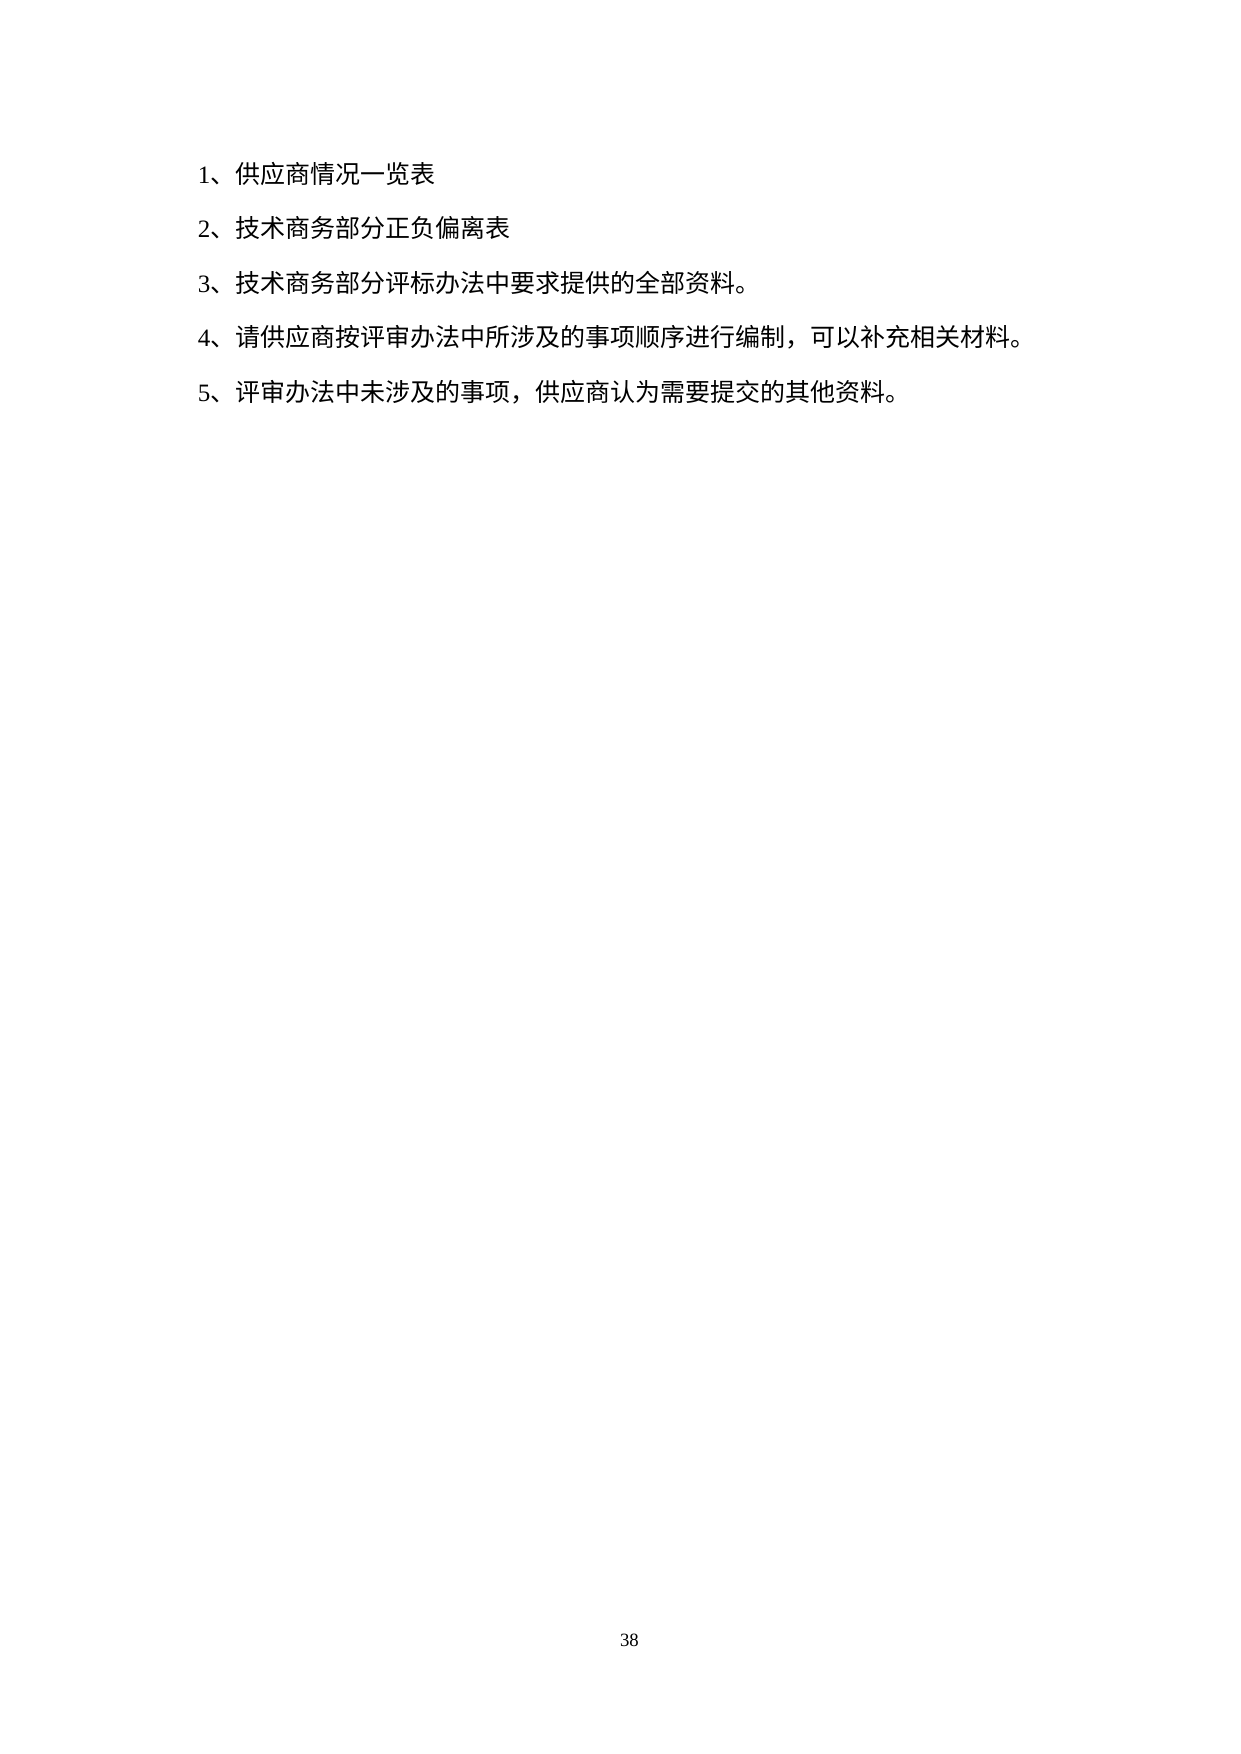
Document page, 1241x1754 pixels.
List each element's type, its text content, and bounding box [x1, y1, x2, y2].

text 1、供应商情况一览表 [148, 154, 1110, 191]
text 5、评审办法中未涉及的事项，供应商认为需要提交的其他资料。附件： [148, 372, 1110, 408]
text 2、技术商务部分正负偏离表 [148, 209, 1110, 245]
text 4、请供应商按评审办法中所涉及的事项顺序进行编制，可以补充相关材料。 [148, 318, 1110, 354]
text 3、技术商务部分评标办法中要求提供的全部资料。 [148, 263, 1110, 299]
